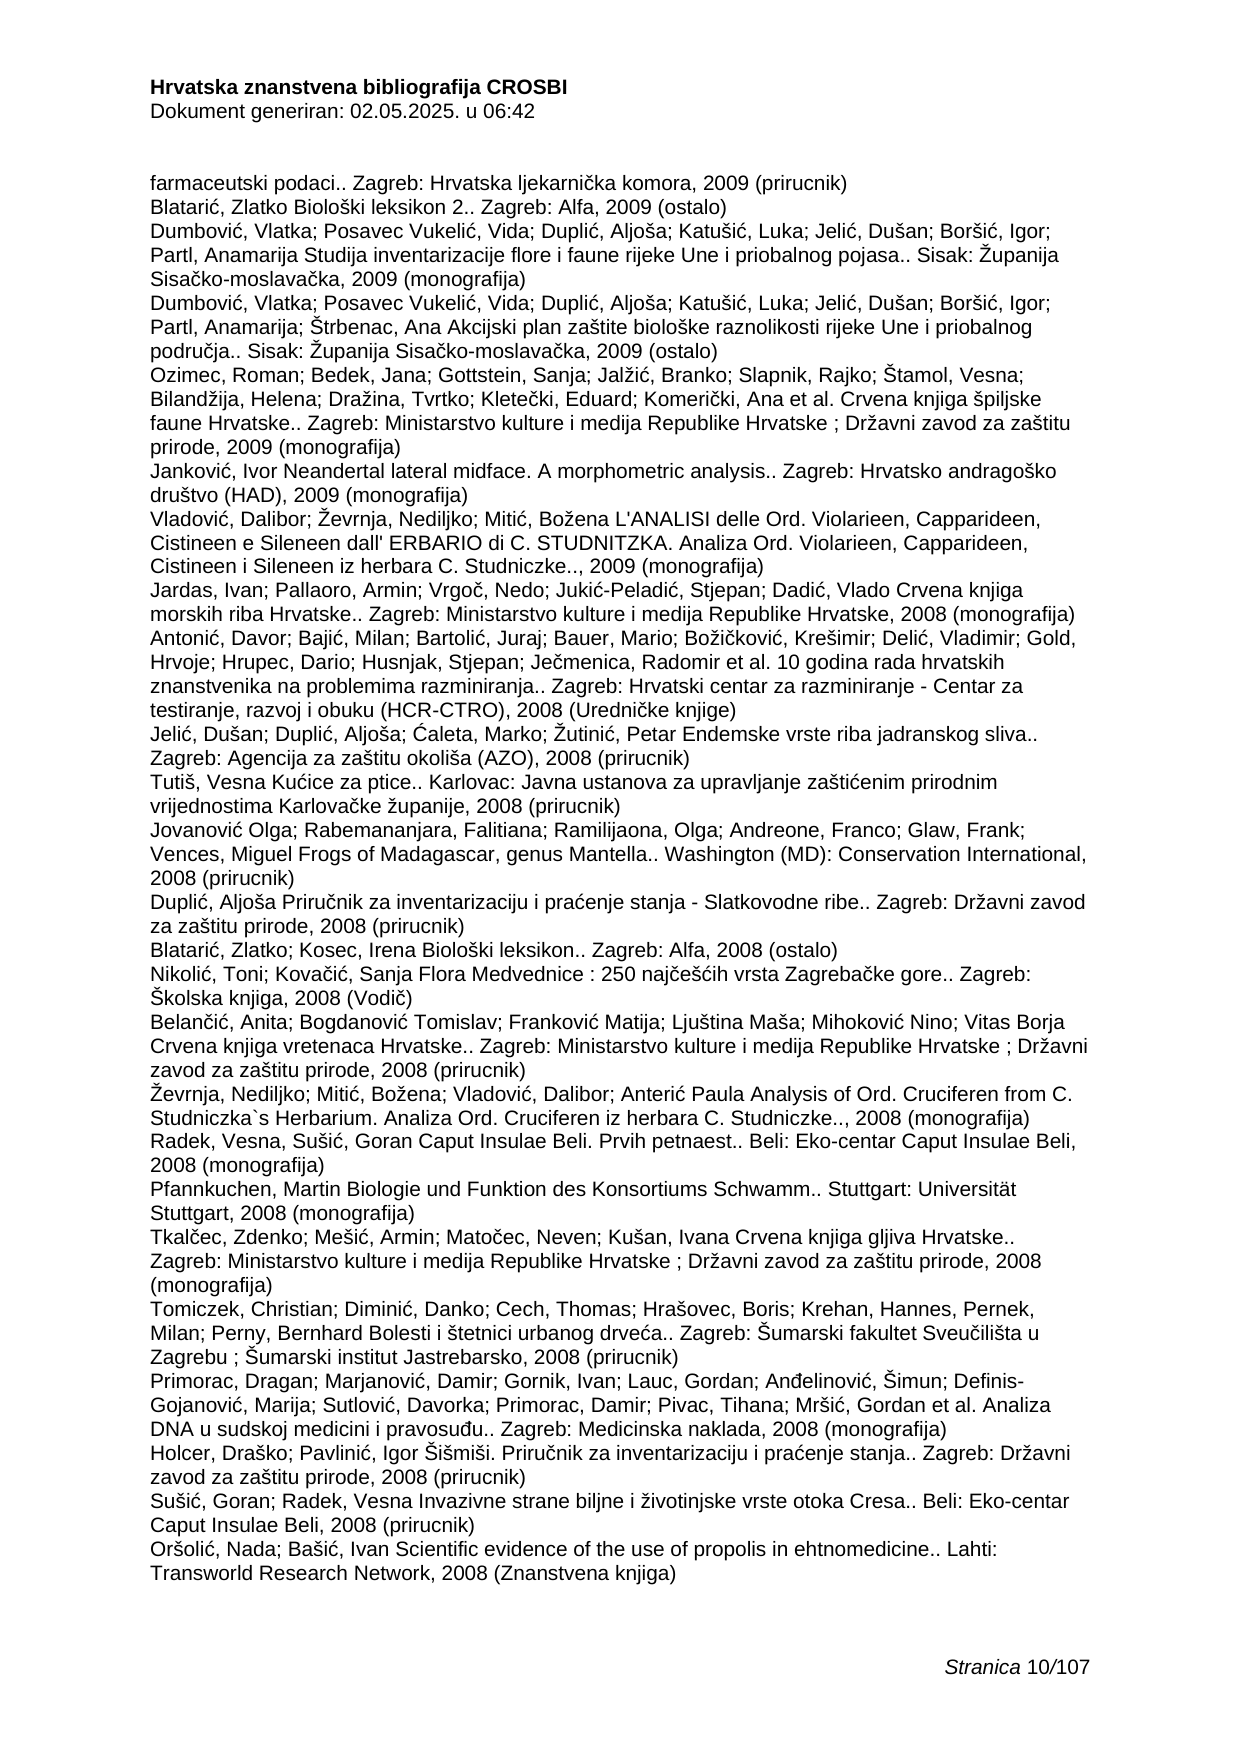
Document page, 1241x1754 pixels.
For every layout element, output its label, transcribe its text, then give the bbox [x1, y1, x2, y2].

text Primorac, Dragan; Marjanović, Damir; Gornik, Ivan; Lauc, Gordan; Anđelinović, Šimun; Definis-Gojanović, Marija; Sutlović, Davorka; Primorac, Damir; Pivac, Tihana; Mršić, Gordan et al. [150, 1369, 1090, 1441]
text Tkalčec, Zdenko; Mešić, Armin; Matočec, Neven; Kušan, Ivana [150, 1225, 1090, 1297]
text Jovanović Olga; Rabemananjara, Falitiana; Ramilijaona, Olga; Andreone, Franco; Glaw, Frank; Vences, Miguel [150, 818, 1090, 890]
text Dumbović, Vlatka; Posavec Vukelić, Vida; Duplić, Aljoša; Katušić, Luka; Jelić, Dušan; Boršić, Igor; Partl, Anamarija; Štrbenac, Ana [150, 291, 1090, 363]
text Antonić, Davor; Bajić, Milan; Bartolić, Juraj; Bauer, Mario; Božičković, Krešimir; Delić, Vladimir; Gold, Hrvoje; Hrupec, Dario; Husnjak, Stjepan; Ječmenica, Radomir et al. [150, 626, 1090, 722]
text Ževrnja, Nediljko; Mitić, Božena; Vladović, Dalibor; Anterić Paula [150, 1081, 1090, 1129]
text Belančić, Anita; Bogdanović Tomislav; Franković Matija; Ljuština Maša; Mihoković Nino; Vitas Borja [150, 1009, 1090, 1081]
text Sušić, Goran; Radek, Vesna [150, 1489, 1090, 1537]
text Blatarić, Zlatko; Kosec, Irena [150, 938, 1090, 962]
text Oršolić, Nada; Bašić, Ivan [150, 1537, 1090, 1584]
text Radek, Vesna, Sušić, Goran [150, 1129, 1090, 1177]
text Jelić, Dušan; Duplić, Aljoša; Ćaleta, Marko; Žutinić, Petar [150, 722, 1090, 770]
text Janković, Ivor [150, 458, 1090, 506]
text Tomiczek, Christian; Diminić, Danko; Cech, Thomas; Hrašovec, Boris; Krehan, Hannes, Pernek, Milan; Perny, Bernhard [150, 1297, 1090, 1369]
text Ozimec, Roman; Bedek, Jana; Gottstein, Sanja; Jalžić, Branko; Slapnik, Rajko; Štamol, Vesna; Bilandžija, Helena; Dražina, Tvrtko; Kletečki, Eduard; Komerički, Ana et al. [150, 363, 1090, 458]
text Dumbović, Vlatka; Posavec Vukelić, Vida; Duplić, Aljoša; Katušić, Luka; Jelić, Dušan; Boršić, Igor; Partl, Anamarija [150, 219, 1090, 291]
text Nikolić, Toni; Kovačić, Sanja [150, 962, 1090, 1009]
text Blatarić, Zlatko [150, 195, 1090, 219]
text Tutiš, Vesna [150, 770, 1090, 818]
text Jardas, Ivan; Pallaoro, Armin; Vrgoč, Nedo; Jukić-Peladić, Stjepan; Dadić, Vlado [150, 578, 1090, 626]
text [150, 171, 1090, 195]
text Duplić, Aljoša [150, 890, 1090, 938]
text Vladović, Dalibor; Ževrnja, Nediljko; Mitić, Božena [150, 506, 1090, 578]
text Pfannkuchen, Martin [150, 1177, 1090, 1225]
text Holcer, Draško; Pavlinić, Igor [150, 1441, 1090, 1489]
